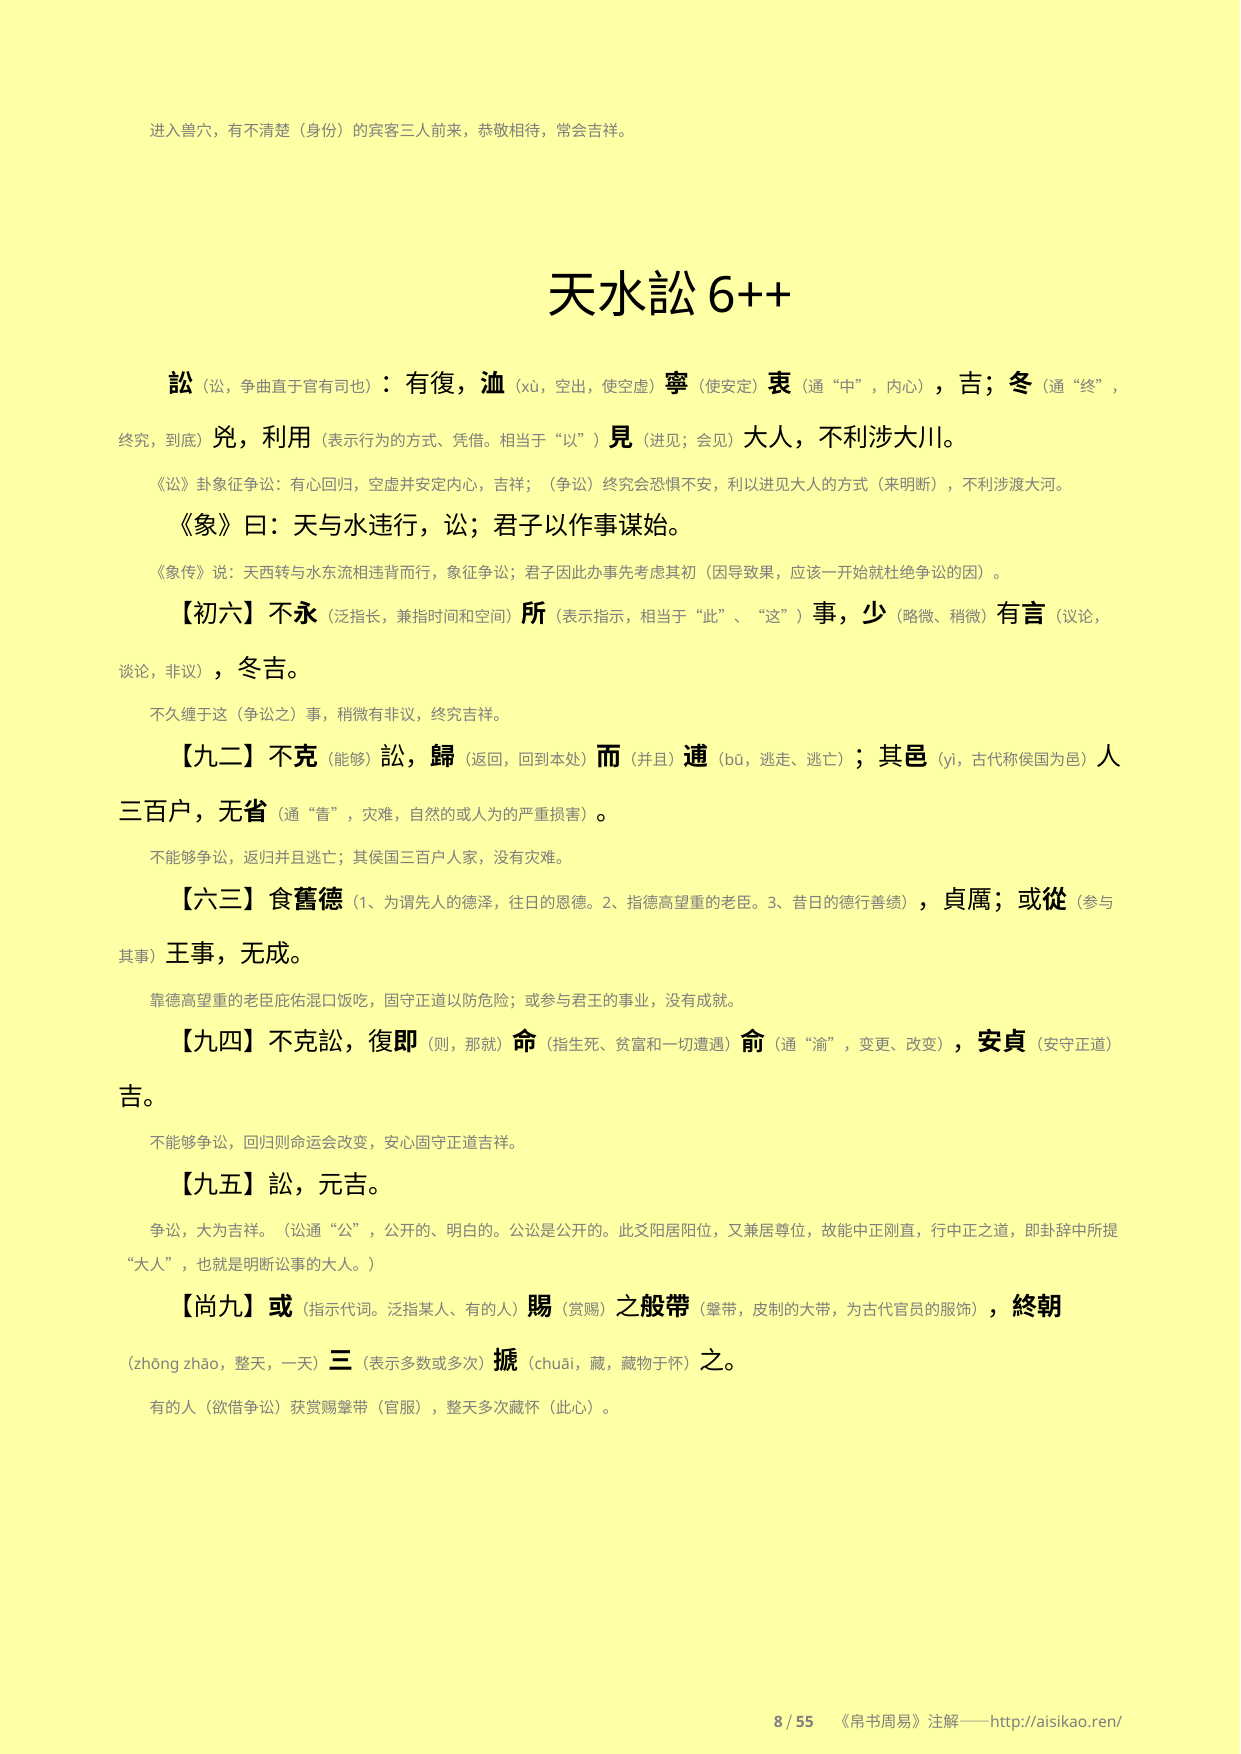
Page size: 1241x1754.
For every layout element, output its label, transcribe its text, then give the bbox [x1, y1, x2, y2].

text 《象传》说：天西转与水东流相违背而行，象征争讼；君子因此办事先考虑其初（因导致果，应该一开始就杜绝争讼的因）。 [118, 560, 1122, 583]
text 訟（讼，争曲直于官有司也）：有復，洫（xù，空出，使空虚）寧（使安定）衷（通“中”，内心），吉；冬（通“终”，终究，到底）兇，利用（表示行为的方式、凭借。相当于“以”）見（进见；会见）大人，不利涉大川。 [118, 363, 1122, 454]
text 【尚九】或（指示代词。泛指某人、有的人）賜（赏赐）之般帶（鞶带，皮制的大带，为古代官员的服饰），終朝（zhōnɡ zhāo，整天，一天）三（表示多数或多次）搋（chuāi，藏，藏物于怀）之。 [118, 1286, 1122, 1377]
text 【九四】不克訟，復即（则，那就）命（指生死、贫富和一切遭遇）俞（通“渝”，变更、改变），安貞（安守正道）吉。 [118, 1022, 1122, 1112]
text 【六三】食舊德（1、为谓先人的德泽，往日的恩德。2、指德高望重的老臣。3、昔日的德行善绩），貞厲；或從（参与其事）王事，无成。 [118, 879, 1122, 970]
subtitle 天水訟6++ [118, 254, 1122, 327]
text 《象》曰：天与水违行，讼；君子以作事谋始。 [118, 506, 1122, 542]
text 《讼》卦象征争讼：有心回归，空虚并安定内心，吉祥；（争讼）终究会恐惧不安，利以进见大人的方式（来明断），不利涉渡大河。 [118, 472, 1122, 494]
text 【初六】不永（泛指长，兼指时间和空间）所（表示指示，相当于“此”、“这”）事，少（略微、稍微）有言（议论，谈论，非议），冬吉。 [118, 594, 1122, 684]
text 不能够争讼，回归则命运会改变，安心固守正道吉祥。 [118, 1131, 1122, 1153]
text 进入兽穴，有不清楚（身份）的宾客三人前来，恭敬相待，常会吉祥。 [118, 118, 1122, 141]
text 有的人（欲借争讼）获赏赐鞶带（官服），整天多次藏怀（此心）。 [118, 1395, 1122, 1418]
text 不能够争讼，返归并且逃亡；其侯国三百户人家，没有灾难。 [118, 845, 1122, 868]
text 【九五】訟，元吉。 [118, 1164, 1122, 1201]
text 争讼，大为吉祥。（讼通“公”，公开的、明白的。公讼是公开的。此爻阳居阳位，又兼居尊位，故能中正刚直，行中正之道，即卦辞中所提“大人”，也就是明断讼事的大人。） [118, 1219, 1122, 1275]
text 靠德高望重的老臣庇佑混口饭吃，固守正道以防危险；或参与君王的事业，没有成就。 [118, 988, 1122, 1011]
text 不久缠于这（争讼之）事，稍微有非议，终究吉祥。 [118, 703, 1122, 725]
text 【九二】不克（能够）訟，歸（返回，回到本处）而（并且）逋（bū，逃走、逃亡）；其邑（yì，古代称侯国为邑）人三百户，无省（通“眚”，灾难，自然的或人为的严重损害）。 [118, 737, 1122, 827]
